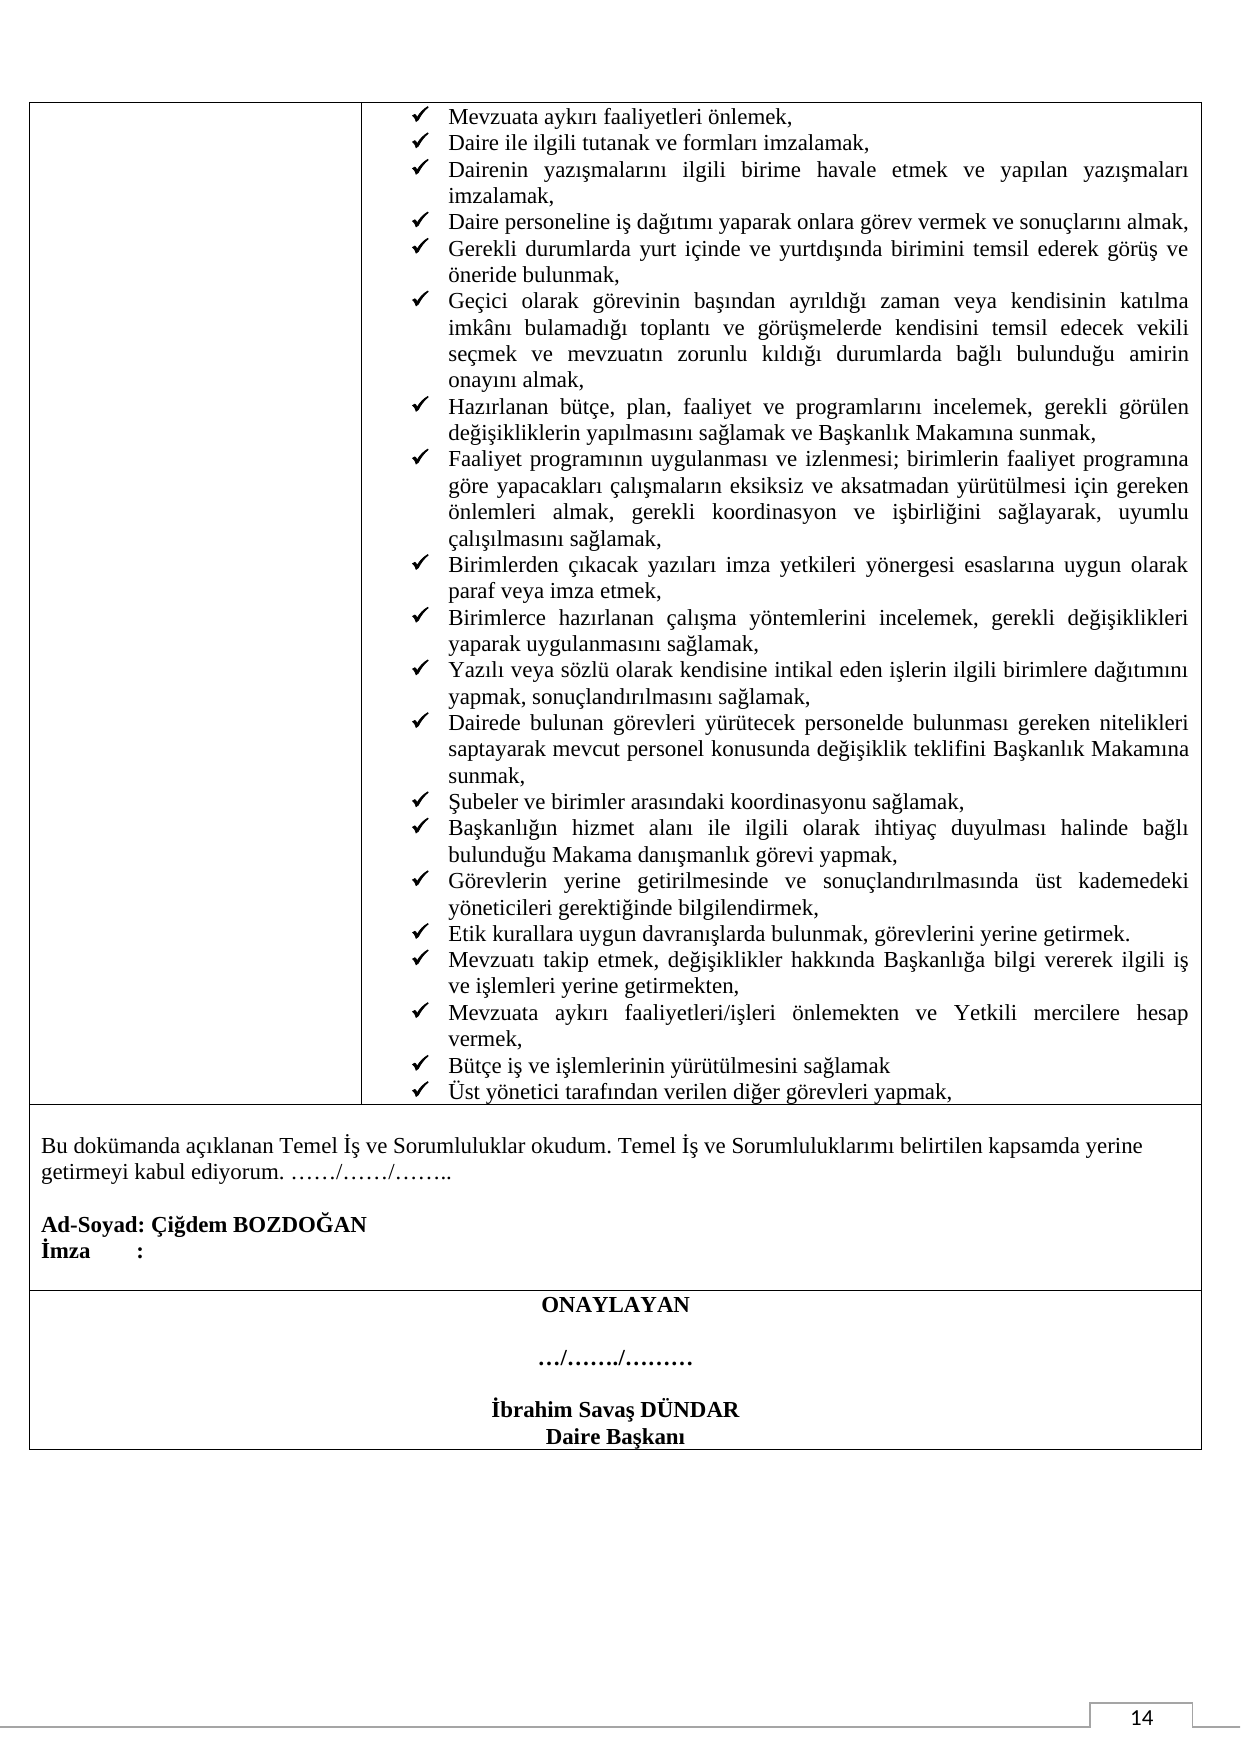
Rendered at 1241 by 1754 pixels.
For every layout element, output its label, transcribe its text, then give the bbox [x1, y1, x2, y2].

table_cell ONAYLAYAN …/……./……… İbrahim Savaş DÜNDAR Daire Başkanı [30, 1291, 1201, 1449]
table_cell Bu dokümanda açıklanan Temel İş ve Sorumluluklar okudum. Temel İş ve Sorumluluklarımı belirtilen kapsamda yerine getirmeyi kabul ediyorum. ……/……/…….. Ad-Soyad: Çiğdem BOZDOĞAN İmza : [30, 1105, 1201, 1290]
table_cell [30, 103, 361, 1104]
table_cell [362, 103, 1201, 1104]
